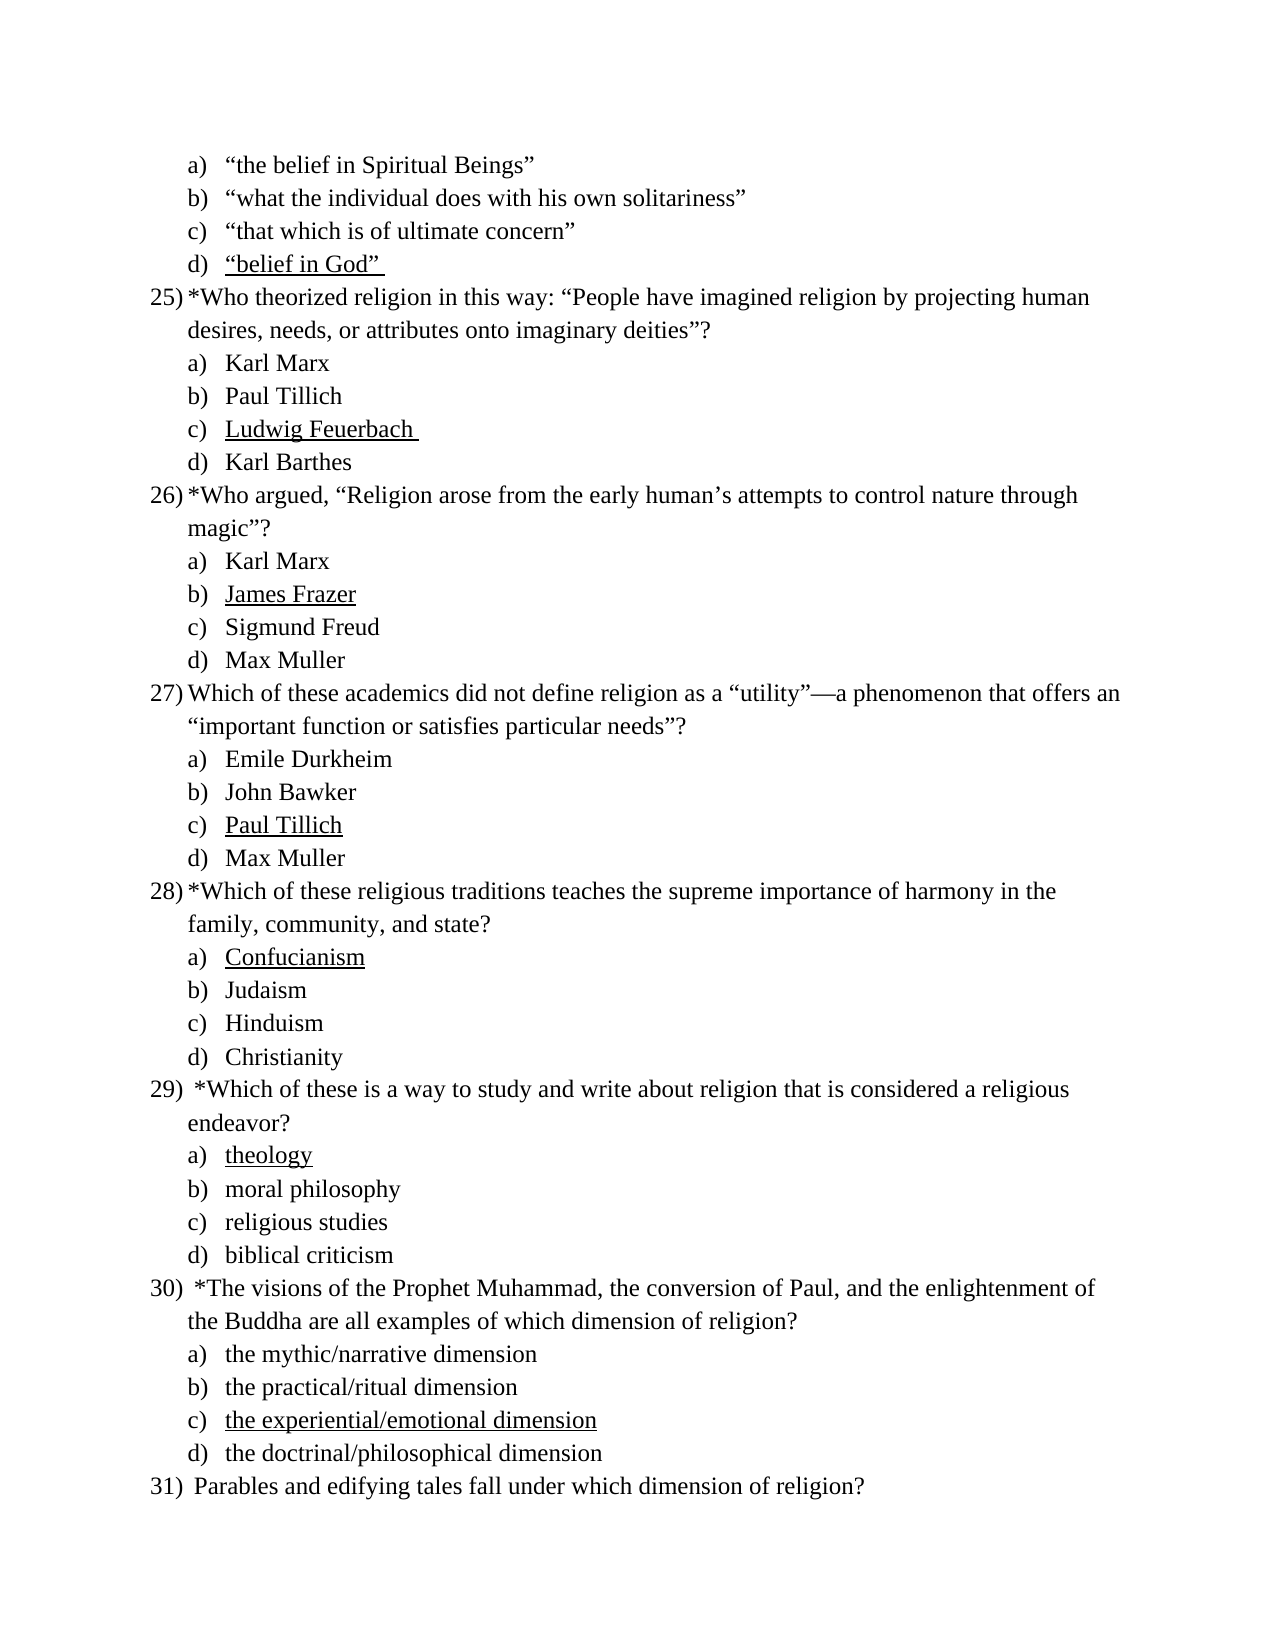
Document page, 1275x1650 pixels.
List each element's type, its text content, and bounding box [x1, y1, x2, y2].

list religious studies [187, 1207, 1125, 1235]
list Emile Durkheim [187, 744, 1125, 773]
list the mythic/narrative dimension [187, 1339, 1125, 1367]
list “belief in God” [187, 249, 1125, 278]
list Karl Marx [187, 546, 1125, 575]
list biblical criticism [187, 1240, 1125, 1268]
list “the belief in Spiritual Beings” [187, 150, 1125, 179]
list James Frazer [187, 579, 1125, 608]
list moral philosophy [187, 1174, 1125, 1202]
list “that which is of ultimate concern” [187, 216, 1125, 245]
list Paul Tillich [187, 381, 1125, 410]
list *Who theorized religion in this way: “People have imagined religion by projecting human desires, needs, or attributes onto imaginary deities”? [150, 282, 1125, 344]
list Confucianism [187, 942, 1125, 971]
list Sigmund Freud [187, 612, 1125, 641]
list theology [187, 1141, 1125, 1169]
list *Which of these religious traditions teaches the supreme importance of harmony in the family, community, and state? [150, 876, 1125, 938]
list Karl Marx [187, 348, 1125, 377]
list Which of these academics did not define religion as a “utility”—a phenomenon that offers an “important function or satisfies particular needs”? [150, 678, 1125, 740]
list Max Muller [187, 645, 1125, 674]
list *Who argued, “Religion arose from the early human’s attempts to control nature through magic”? [150, 480, 1125, 542]
list Ludwig Feuerbach [187, 414, 1125, 443]
list Judaism [187, 976, 1125, 1004]
list Hinduism [187, 1008, 1125, 1037]
list John Bawker [187, 777, 1125, 806]
list the practical/ritual dimension [187, 1372, 1125, 1401]
list *Which of these is a way to study and write about religion that is considered a religious endeavor? [150, 1074, 1125, 1136]
list *The visions of the Prophet Muhammad, the conversion of Paul, and the enlightenment of the Buddha are all examples of which dimension of religion? [150, 1273, 1125, 1334]
list the experiential/emotional dimension [187, 1405, 1125, 1433]
list Parables and edifying tales fall under which dimension of religion? [150, 1471, 1125, 1499]
list “what the individual does with his own solitariness” [187, 183, 1125, 212]
list Max Muller [187, 843, 1125, 872]
list the doctrinal/philosophical dimension [187, 1438, 1125, 1467]
list Karl Barthes [187, 447, 1125, 476]
list Paul Tillich [187, 810, 1125, 839]
list Christianity [187, 1042, 1125, 1070]
